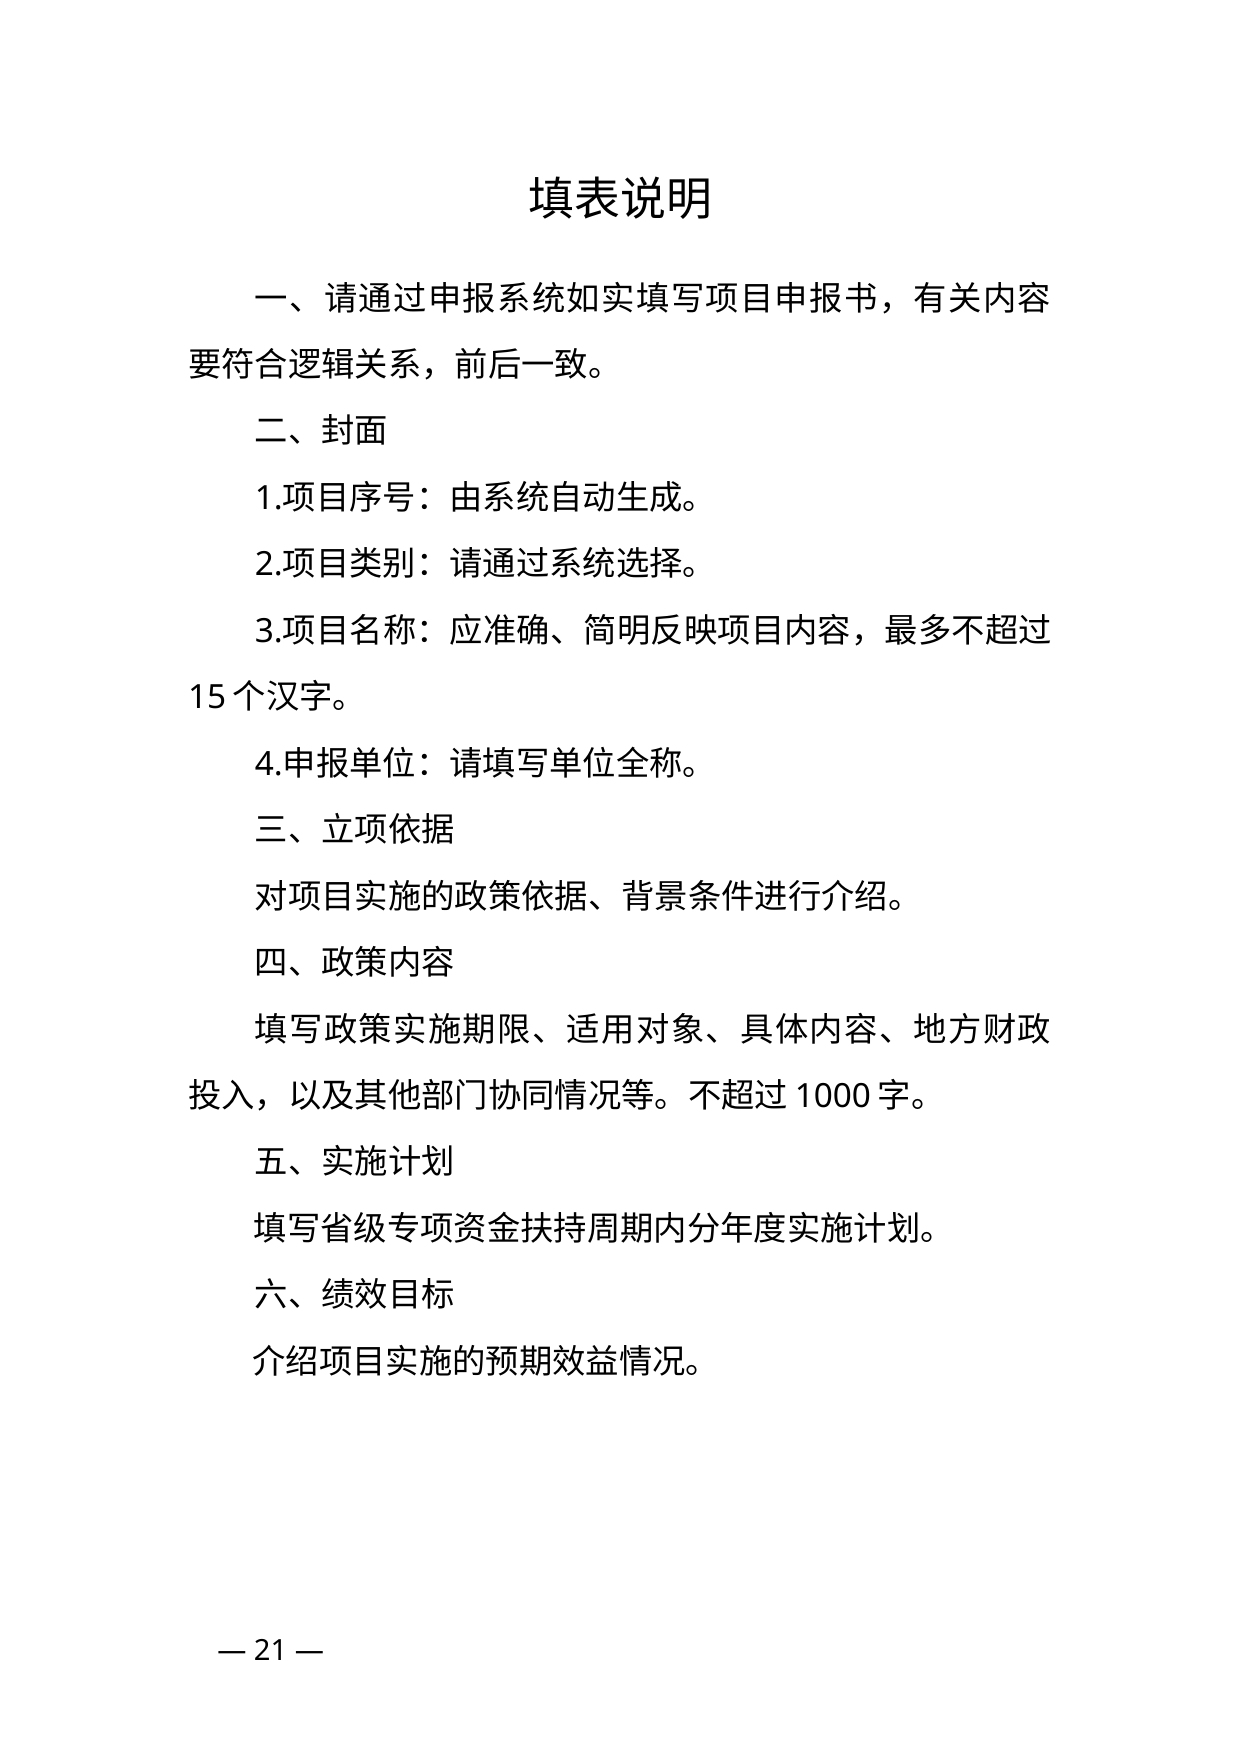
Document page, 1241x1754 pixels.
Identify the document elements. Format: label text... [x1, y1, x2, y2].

text 一、请通过申报系统如实填写项目申报书，有关内容要符合逻辑关系，前后一致。 [188, 262, 1052, 395]
text 2.项目类别：请通过系统选择。 [188, 528, 1052, 594]
text 填写省级专项资金扶持周期内分年度实施计划。 [221, 1193, 1052, 1259]
text 3.项目名称：应准确、简明反映项目内容，最多不超过15个汉字。 [188, 594, 1052, 727]
text 四、政策内容 [188, 927, 1052, 993]
text 六、绩效目标 [188, 1259, 1052, 1326]
text 1.项目序号：由系统自动生成。 [188, 462, 1052, 528]
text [188, 1326, 1052, 1392]
text 4.申报单位：请填写单位全称。 [188, 727, 1052, 794]
text 对项目实施的政策依据、背景条件进行介绍。 [188, 860, 1052, 927]
text 五、实施计划 [188, 1126, 1052, 1193]
text 二、封面 [188, 395, 1052, 462]
text 填表说明 [188, 162, 1052, 229]
text 三、立项依据 [188, 794, 1052, 860]
text 填写政策实施期限、适用对象、具体内容、地方财政投入，以及其他部门协同情况等。不超过1000字。 [188, 993, 1052, 1126]
